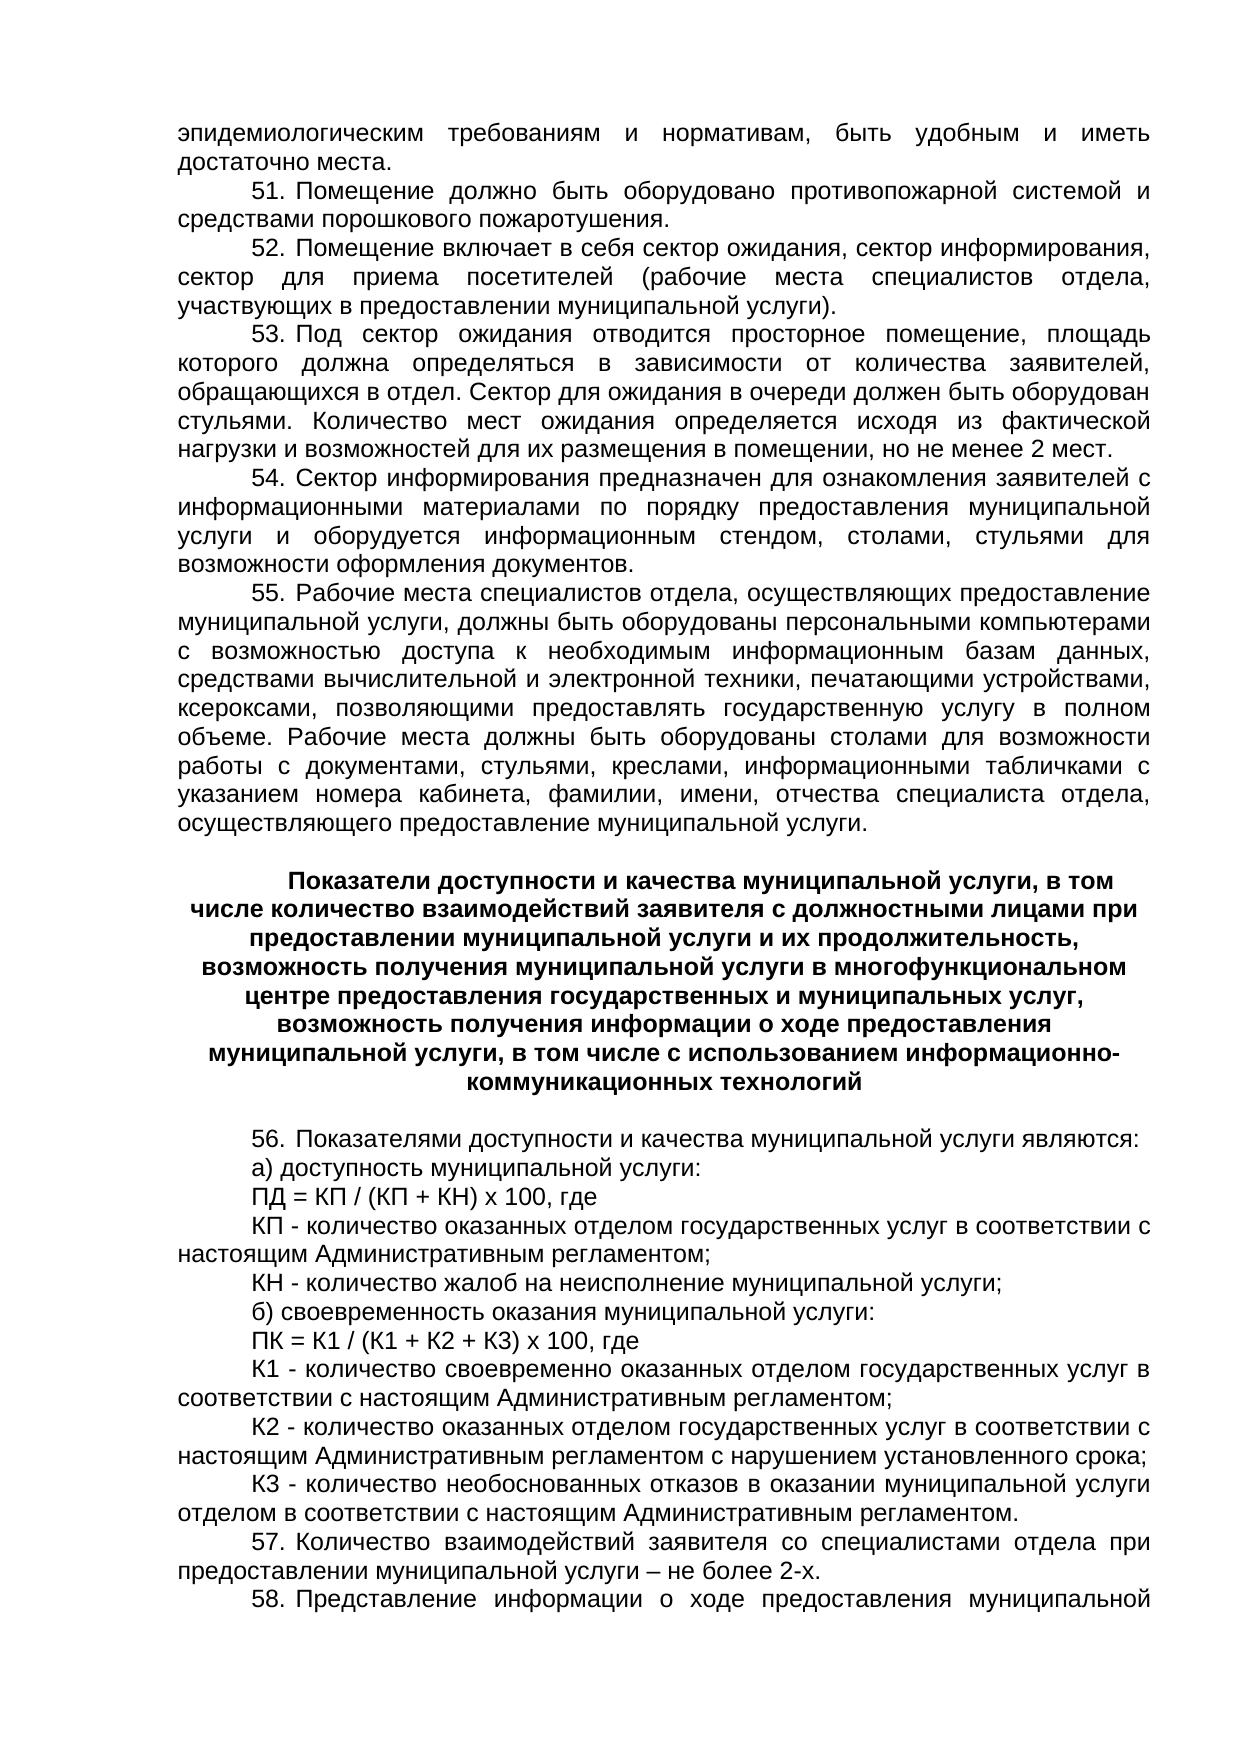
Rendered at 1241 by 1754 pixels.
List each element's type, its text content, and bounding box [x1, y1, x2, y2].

text КН - количество жалоб на неисполнение муниципальной услуги; [177, 1268, 1152, 1297]
text б) своевременность оказания муниципальной услуги: [177, 1297, 1152, 1326]
list Сектор информирования предназначен для ознакомления заявителей с информационными материалами по порядку предоставления муниципальной услуги и оборудуется информационным стендом, столами, стульями для возможности оформления документов. [177, 463, 1152, 578]
text ПД = КП / (КП + КН) x 100, где [177, 1182, 1152, 1211]
list Показателями доступности и качества муниципальной услуги являются: [177, 1124, 1152, 1153]
list Помещение должно быть оборудовано противопожарной системой и средствами порошкового пожаротушения. [177, 176, 1152, 233]
text Показатели доступности и качества муниципальной услуги, в том числе количество взаимодействий заявителя с должностными лицами при предоставлении муниципальной услуги и их продолжительность, возможность получения муниципальной услуги в многофункциональном центре предоставления государственных и муниципальных услуг, возможность получения информации о ходе предоставления муниципальной услуги, в том числе с использованием информационно-коммуникационных технологий [177, 866, 1152, 1096]
list Количество взаимодействий заявителя со специалистами отдела при предоставлении муниципальной услуги – не более 2-х. [177, 1527, 1152, 1584]
text а) доступность муниципальной услуги: [177, 1153, 1152, 1182]
text К1 - количество своевременно оказанных отделом государственных услуг в соответствии с настоящим Административным регламентом; [177, 1354, 1152, 1412]
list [177, 1584, 1152, 1613]
text ПК = К1 / (К1 + К2 + К3) x 100, где [177, 1326, 1152, 1354]
text К2 - количество оказанных отделом государственных услуг в соответствии с настоящим Административным регламентом с нарушением установленного срока; [177, 1412, 1152, 1469]
text КП - количество оказанных отделом государственных услуг в соответствии с настоящим Административным регламентом; [177, 1211, 1152, 1268]
list Под сектор ожидания отводится просторное помещение, площадь которого должна определяться в зависимости от количества заявителей, обращающихся в отдел. Сектор для ожидания в очереди должен быть оборудован стульями. Количество мест ожидания определяется исходя из фактической нагрузки и возможностей для их размещения в помещении, но не менее 2 мест. [177, 319, 1152, 463]
list Рабочие места специалистов отдела, осуществляющих предоставление муниципальной услуги, должны быть оборудованы персональными компьютерами с возможностью доступа к необходимым информационным базам данных, средствами вычислительной и электронной техники, печатающими устройствами, ксероксами, позволяющими предоставлять государственную услугу в полном объеме. Рабочие места должны быть оборудованы столами для возможности работы с документами, стульями, креслами, информационными табличками с указанием номера кабинета, фамилии, имени, отчества специалиста отдела, осуществляющего предоставление муниципальной услуги. [177, 578, 1152, 837]
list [177, 118, 1152, 176]
list Помещение включает в себя сектор ожидания, сектор информирования, сектор для приема посетителей (рабочие места специалистов отдела, участвующих в предоставлении муниципальной услуги). [177, 233, 1152, 319]
text К3 - количество необоснованных отказов в оказании муниципальной услуги отделом в соответствии с настоящим Административным регламентом. [177, 1469, 1152, 1527]
